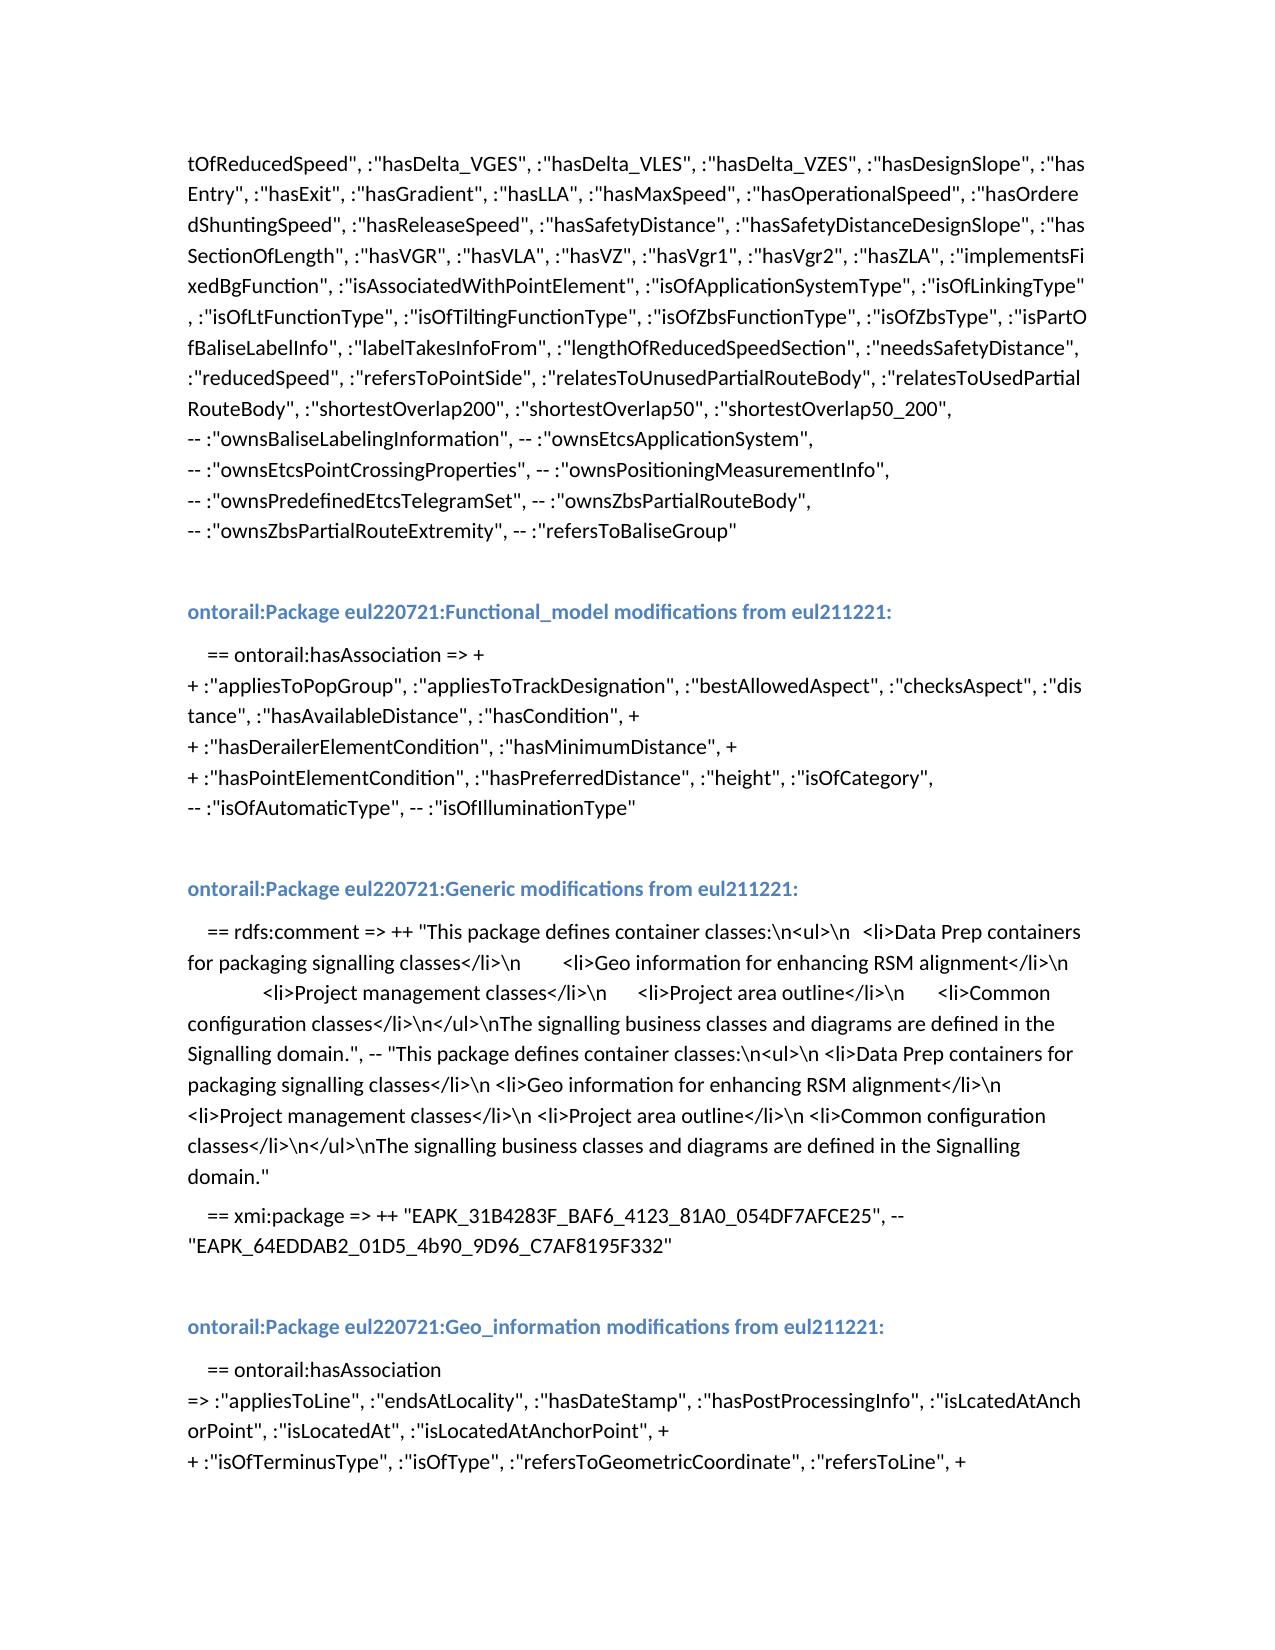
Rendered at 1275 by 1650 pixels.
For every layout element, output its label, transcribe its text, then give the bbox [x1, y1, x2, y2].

subtitle ontorail:Package eul220721:Functional_model modifications from eul211221: [187, 598, 1087, 625]
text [187, 150, 1087, 544]
text == rdfs:comment => ++ "This package defines container classes:\n<ul>\n <li>Data Prep containers for packaging signalling classes</li>\n <li>Geo information for enhancing RSM alignment</li>\n <li>Project management classes</li>\n <li>Project area outline</li>\n <li>Common configuration classes</li>\n</ul>\nThe signalling business classes and diagrams are defined in the Signalling domain.", -- "This package defines container classes:\n<ul>\n <li>Data Prep containers for packaging signalling classes</li>\n <li>Geo information for enhancing RSM alignment</li>\n <li>Project management classes</li>\n <li>Project area outline</li>\n <li>Common configuration classes</li>\n</ul>\nThe signalling business classes and diagrams are defined in the Signalling domain." [187, 918, 1087, 1190]
text == xmi:package => ++ "EAPK_31B4283F_BAF6_4123_81A0_054DF7AFCE25", -- "EAPK_64EDDAB2_01D5_4b90_9D96_C7AF8195F332" [187, 1202, 1087, 1259]
subtitle ontorail:Package eul220721:Geo_information modifications from eul211221: [187, 1313, 1087, 1340]
subtitle ontorail:Package eul220721:Generic modifications from eul211221: [187, 875, 1087, 902]
text == ontorail:hasAssociation => ++ :"appliesToPopGroup", :"appliesToTrackDesignation", :"bestAllowedAspect", :"checksAspect", :"distance", :"hasAvailableDistance", :"hasCondition", ++ :"hasDerailerElementCondition", :"hasMinimumDistance", ++ :"hasPointElementCondition", :"hasPreferredDistance", :"height", :"isOfCategory", -- :"isOfAutomaticType", -- :"isOfIlluminationType" [187, 641, 1087, 821]
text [187, 1356, 1087, 1475]
